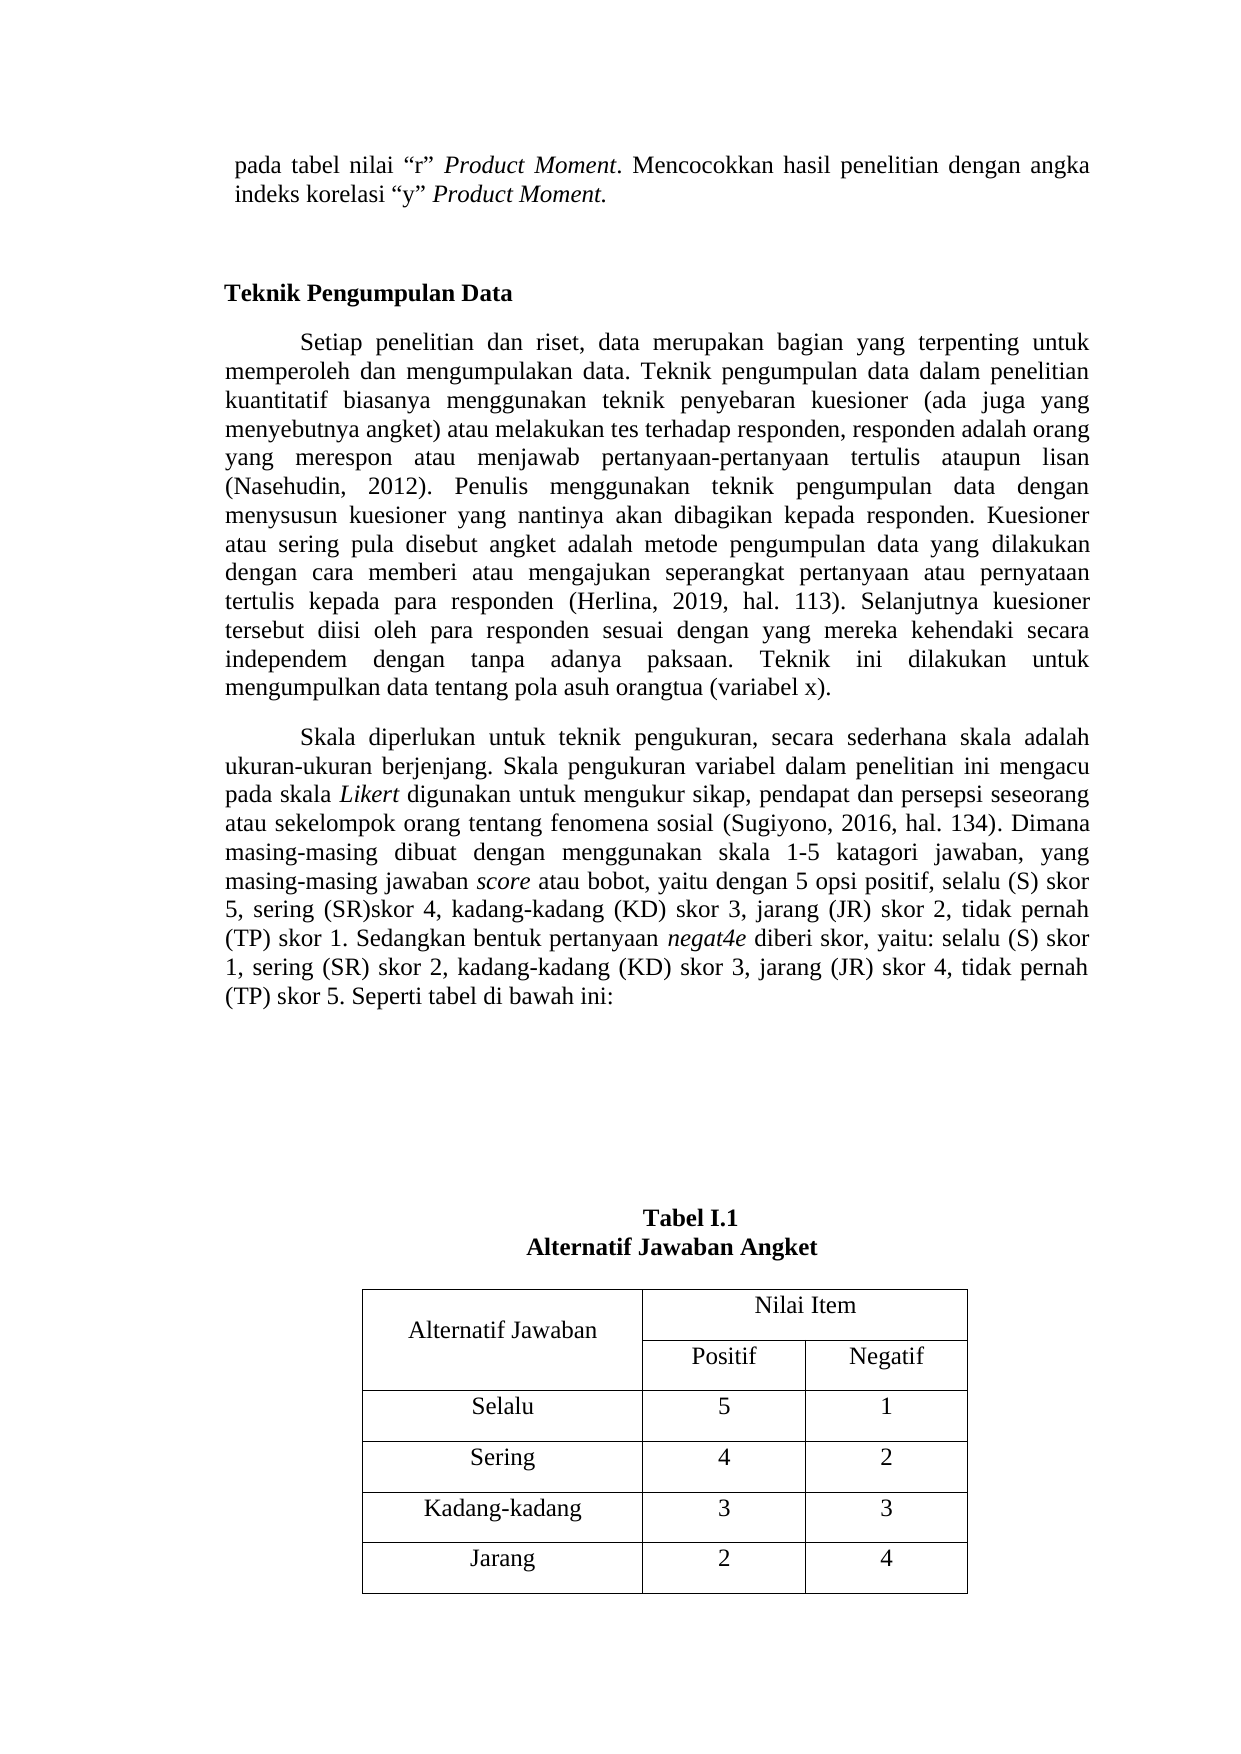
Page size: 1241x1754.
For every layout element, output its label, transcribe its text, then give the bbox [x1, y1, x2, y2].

table_cell 2 [643, 1543, 805, 1593]
table_cell 4 [806, 1543, 967, 1593]
table_cell 2 [806, 1442, 967, 1492]
text Skala diperlukan untuk teknik pengukuran, secara sederhana skala adalah ukuran-ukuran berjenjang. Skala pengukuran variabel dalam penelitian ini mengacu pada skala Likert digunakan untuk mengukur sikap, pendapat dan persepsi seseorang atau sekelompok orang tentang fenomena sosial (Sugiyono, 2016, hal. 134). Dimana masing-masing dibuat dengan menggunakan skala 1-5 katagori jawaban, yang masing-masing jawaban score atau bobot, yaitu dengan 5 opsi positif, selalu (S) skor 5, sering (SR)skor 4, kadang-kadang (KD) skor 3, jarang (JR) skor 2, tidak pernah (TP) skor 1. Sedangkan bentuk pertanyaan negat4e diberi skor, yaitu: selalu (S) skor 1, sering (SR) skor 2, kadang-kadang (KD) skor 3, jarang (JR) skor 4, tidak pernah (TP) skor 5. Seperti tabel di bawah ini: [225, 722, 1090, 1009]
text Alternatif Jawaban Angket [253, 1232, 1090, 1260]
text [234, 150, 1090, 207]
table_cell 4 [643, 1442, 805, 1492]
text Tabel I.1 [253, 1203, 1090, 1232]
text Setiap penelitian dan riset, data merupakan bagian yang terpenting untuk memperoleh dan mengumpulakan data. Teknik pengumpulan data dalam penelitian kuantitatif biasanya menggunakan teknik penyebaran kuesioner (ada juga yang menyebutnya angket) atau melakukan tes terhadap responden, responden adalah orang yang merespon atau menjawab pertanyaan-pertanyaan tertulis ataupun lisan (Nasehudin, 2012). Penulis menggunakan teknik pengumpulan data dengan menysusun kuesioner yang nantinya akan dibagikan kepada responden. Kuesioner atau sering pula disebut angket adalah metode pengumpulan data yang dilakukan dengan cara memberi atau mengajukan seperangkat pertanyaan atau pernyataan tertulis kepada para responden (Herlina, 2019, hal. 113). Selanjutnya kuesioner tersebut diisi oleh para responden sesuai dengan yang mereka kehendaki secara independem dengan tanpa adanya paksaan. Teknik ini dilakukan untuk mengumpulkan data tentang pola asuh orangtua (variabel x). [225, 327, 1090, 701]
table_header Alternatif Jawaban [363, 1290, 642, 1390]
table_cell Selalu [363, 1391, 642, 1441]
table_cell 1 [806, 1391, 967, 1441]
table_cell 5 [643, 1391, 805, 1441]
table_header Nilai Item [643, 1290, 967, 1340]
text Teknik Pengumpulan Data [224, 278, 1090, 307]
table_cell Negatif [806, 1341, 967, 1390]
table_cell Positif [643, 1341, 805, 1390]
table_cell 3 [643, 1493, 805, 1542]
table_cell Sering [363, 1442, 642, 1492]
table_cell Kadang-kadang [363, 1493, 642, 1542]
table_cell 3 [806, 1493, 967, 1542]
table_cell Jarang [363, 1543, 642, 1593]
